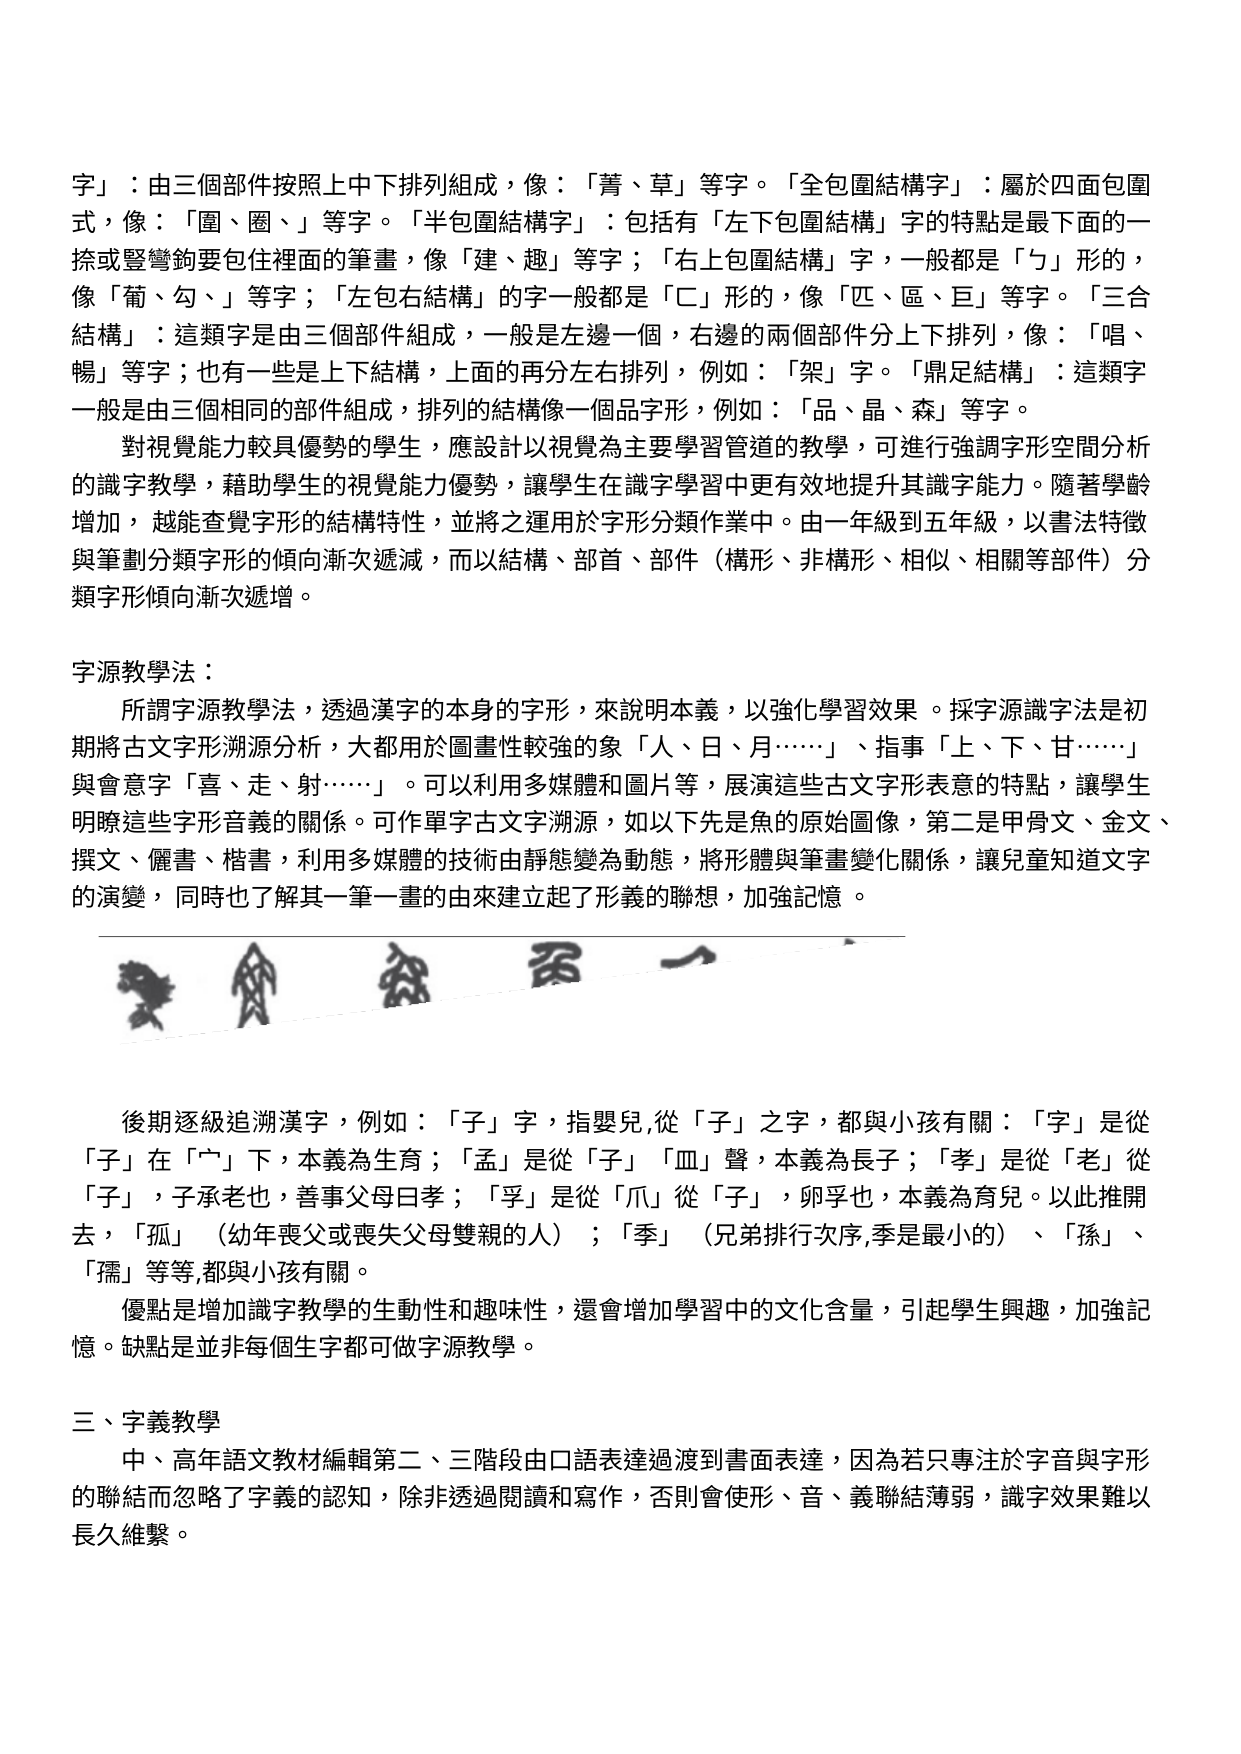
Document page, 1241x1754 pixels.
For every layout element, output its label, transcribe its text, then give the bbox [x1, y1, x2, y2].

text 後期逐級追溯漢字，例如：「子」字，指嬰兒,從「子」之字，都與小孩有關：「字」是從「子」在「宀」下，本義為生育；「孟」是從「子」「皿」聲，本義為長子；「孝」是從「老」從「子」，子承老也，善事父母曰孝； 「孚」是從「爪」從「子」，卵孚也，本義為育兒。以此推開去，「孤」 （幼年喪父或喪失父母雙親的人） ；「季」 （兄弟排行次序,季是最小的） 、「孫」、「孺」等等,都與小孩有關。 [72, 1102, 1152, 1289]
text 對視覺能力較具優勢的學生，應設計以視覺為主要學習管道的教學，可進行強調字形空間分析的識字教學，藉助學生的視覺能力優勢，讓學生在識字學習中更有效地提升其識字能力。隨著學齡增加， 越能查覺字形的結構特性，並將之運用於字形分類作業中。由一年級到五年級，以書法特徵與筆劃分類字形的傾向漸次遞減，而以結構、部首、部件（構形、非構形、相似、相關等部件）分類字形傾向漸次遞增。 [72, 427, 1152, 614]
picture [98, 935, 906, 1046]
text 字源教學法： [72, 652, 1152, 689]
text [72, 164, 1152, 427]
text 三、字義教學 [72, 1402, 1152, 1439]
text 中、高年語文教材編輯第二、三階段由口語表達過渡到書面表達，因為若只專注於字音與字形的聯結而忽略了字義的認知，除非透過閱讀和寫作，否則會使形、音、義聯結薄弱，識字效果難以長久維繫。 [72, 1439, 1152, 1552]
text 所謂字源教學法，透過漢字的本身的字形，來說明本義，以強化學習效果 。採字源識字法是初期將古文字形溯源分析，大都用於圖畫性較強的象「人、日、月……」、指事「上、下、甘……」與會意字「喜、走、射……」。可以利用多媒體和圖片等，展演這些古文字形表意的特點，讓學生明瞭這些字形音義的關係。可作單字古文字溯源，如以下先是魚的原始圖像，第二是甲骨文、金文、撰文、儷書、楷書，利用多媒體的技術由靜態變為動態，將形體與筆畫變化關係，讓兒童知道文字的演變， 同時也了解其一筆一畫的由來建立起了形義的聯想，加強記憶 。 [72, 689, 1152, 914]
text 優點是增加識字教學的生動性和趣味性，還會增加學習中的文化含量，引起學生興趣，加強記憶。缺點是並非每個生字都可做字源教學。 [72, 1289, 1152, 1364]
